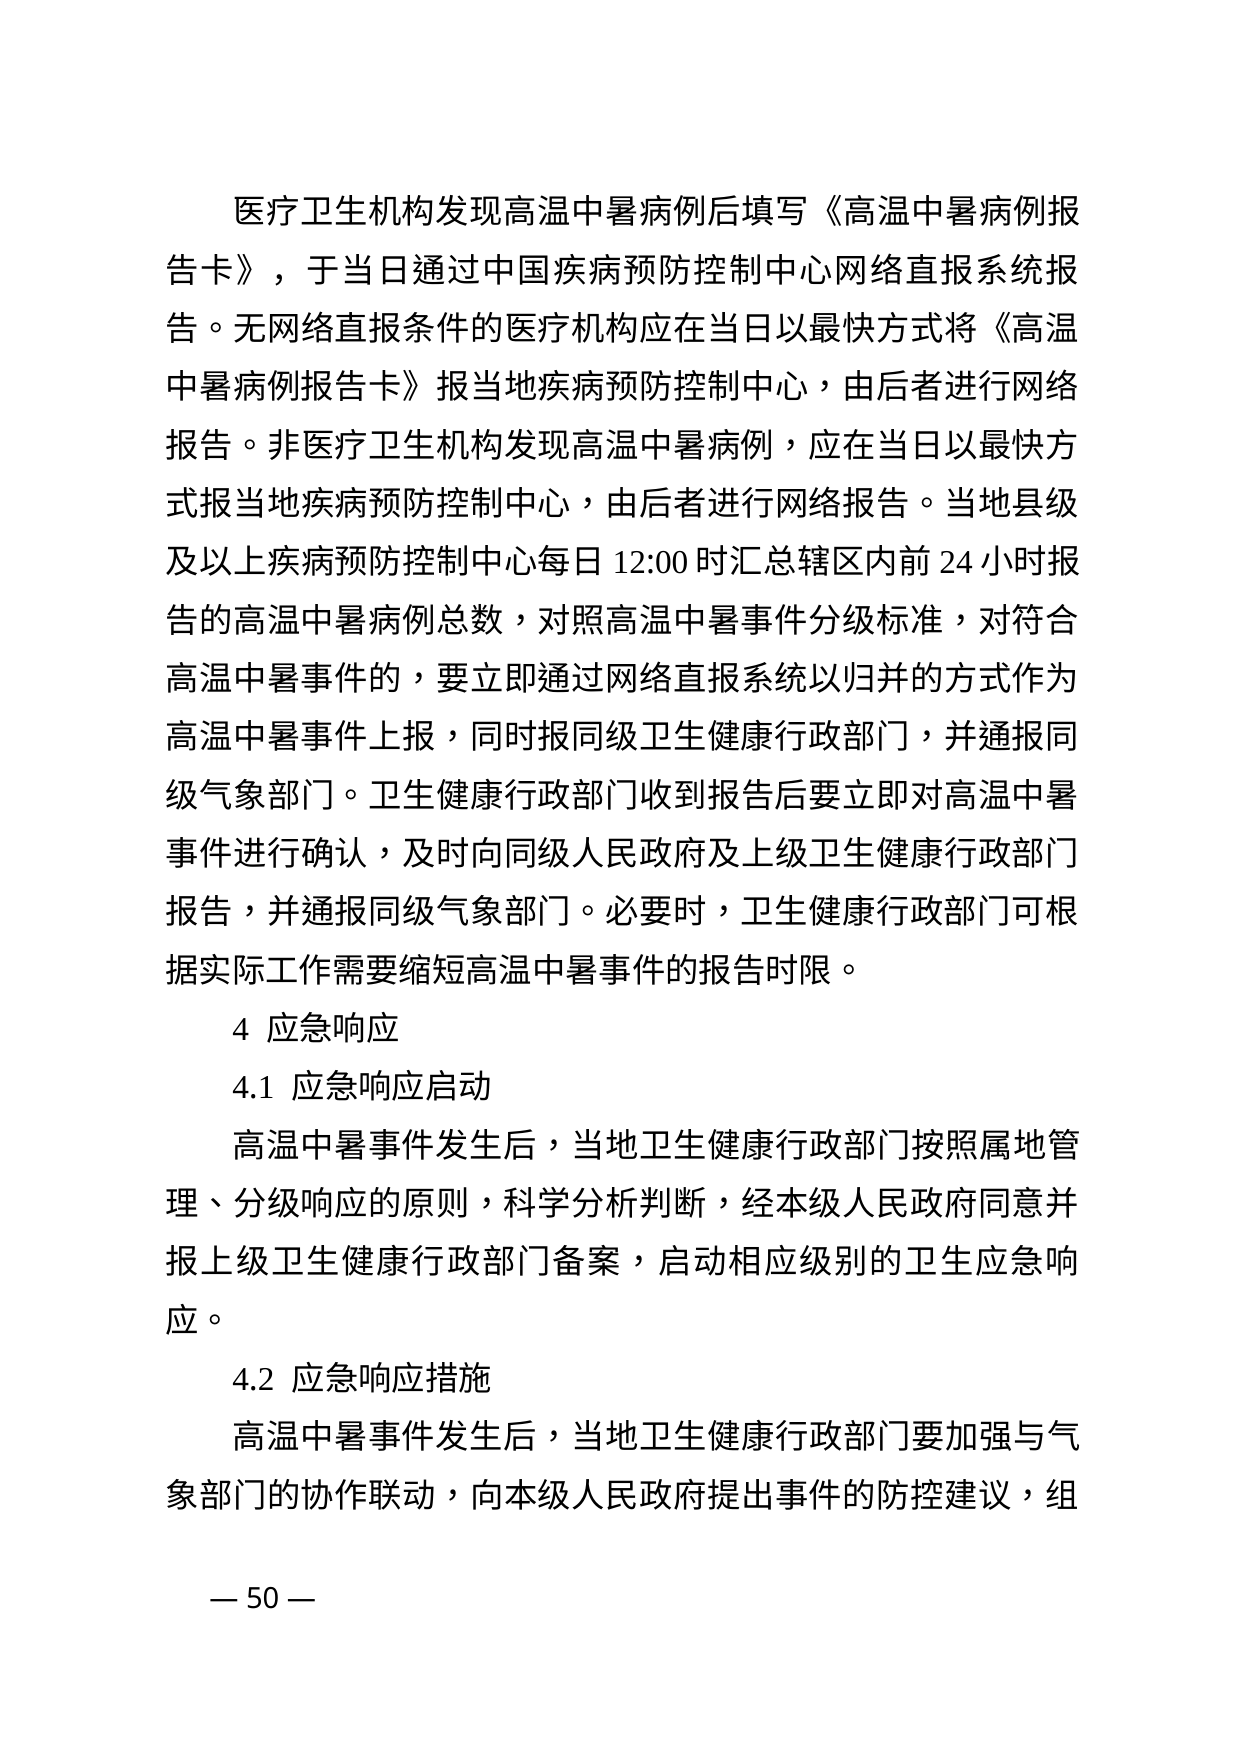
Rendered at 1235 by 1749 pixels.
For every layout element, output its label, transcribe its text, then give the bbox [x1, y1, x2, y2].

text 高温中暑事件发生后，当地卫生健康行政部门按照属地管理、分级响应的原则，科学分析判断，经本级人民政府同意并报上级卫生健康行政部门备案，启动相应级别的卫生应急响应。 [165, 1111, 1081, 1344]
text 医疗卫生机构发现高温中暑病例后填写《高温中暑病例报告卡》，于当日通过中国疾病预防控制中心网络直报系统报告。无网络直报条件的医疗机构应在当日以最快方式将《高温中暑病例报告卡》报当地疾病预防控制中心，由后者进行网络报告。非医疗卫生机构发现高温中暑病例，应在当日以最快方式报当地疾病预防控制中心，由后者进行网络报告。当地县级及以上疾病预防控制中心每日12:00时汇总辖区内前24小时报告的高温中暑病例总数，对照高温中暑事件分级标准，对符合高温中暑事件的，要立即通过网络直报系统以归并的方式作为高温中暑事件上报，同时报同级卫生健康行政部门，并通报同级气象部门。卫生健康行政部门收到报告后要立即对高温中暑事件进行确认，及时向同级人民政府及上级卫生健康行政部门报告，并通报同级气象部门。必要时，卫生健康行政部门可根据实际工作需要缩短高温中暑事件的报告时限。 [165, 177, 1081, 994]
text 4.1 应急响应启动 [165, 1052, 1081, 1111]
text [165, 1402, 1081, 1519]
text 4 应急响应 [165, 994, 1081, 1052]
text 4.2 应急响应措施 [165, 1344, 1081, 1402]
